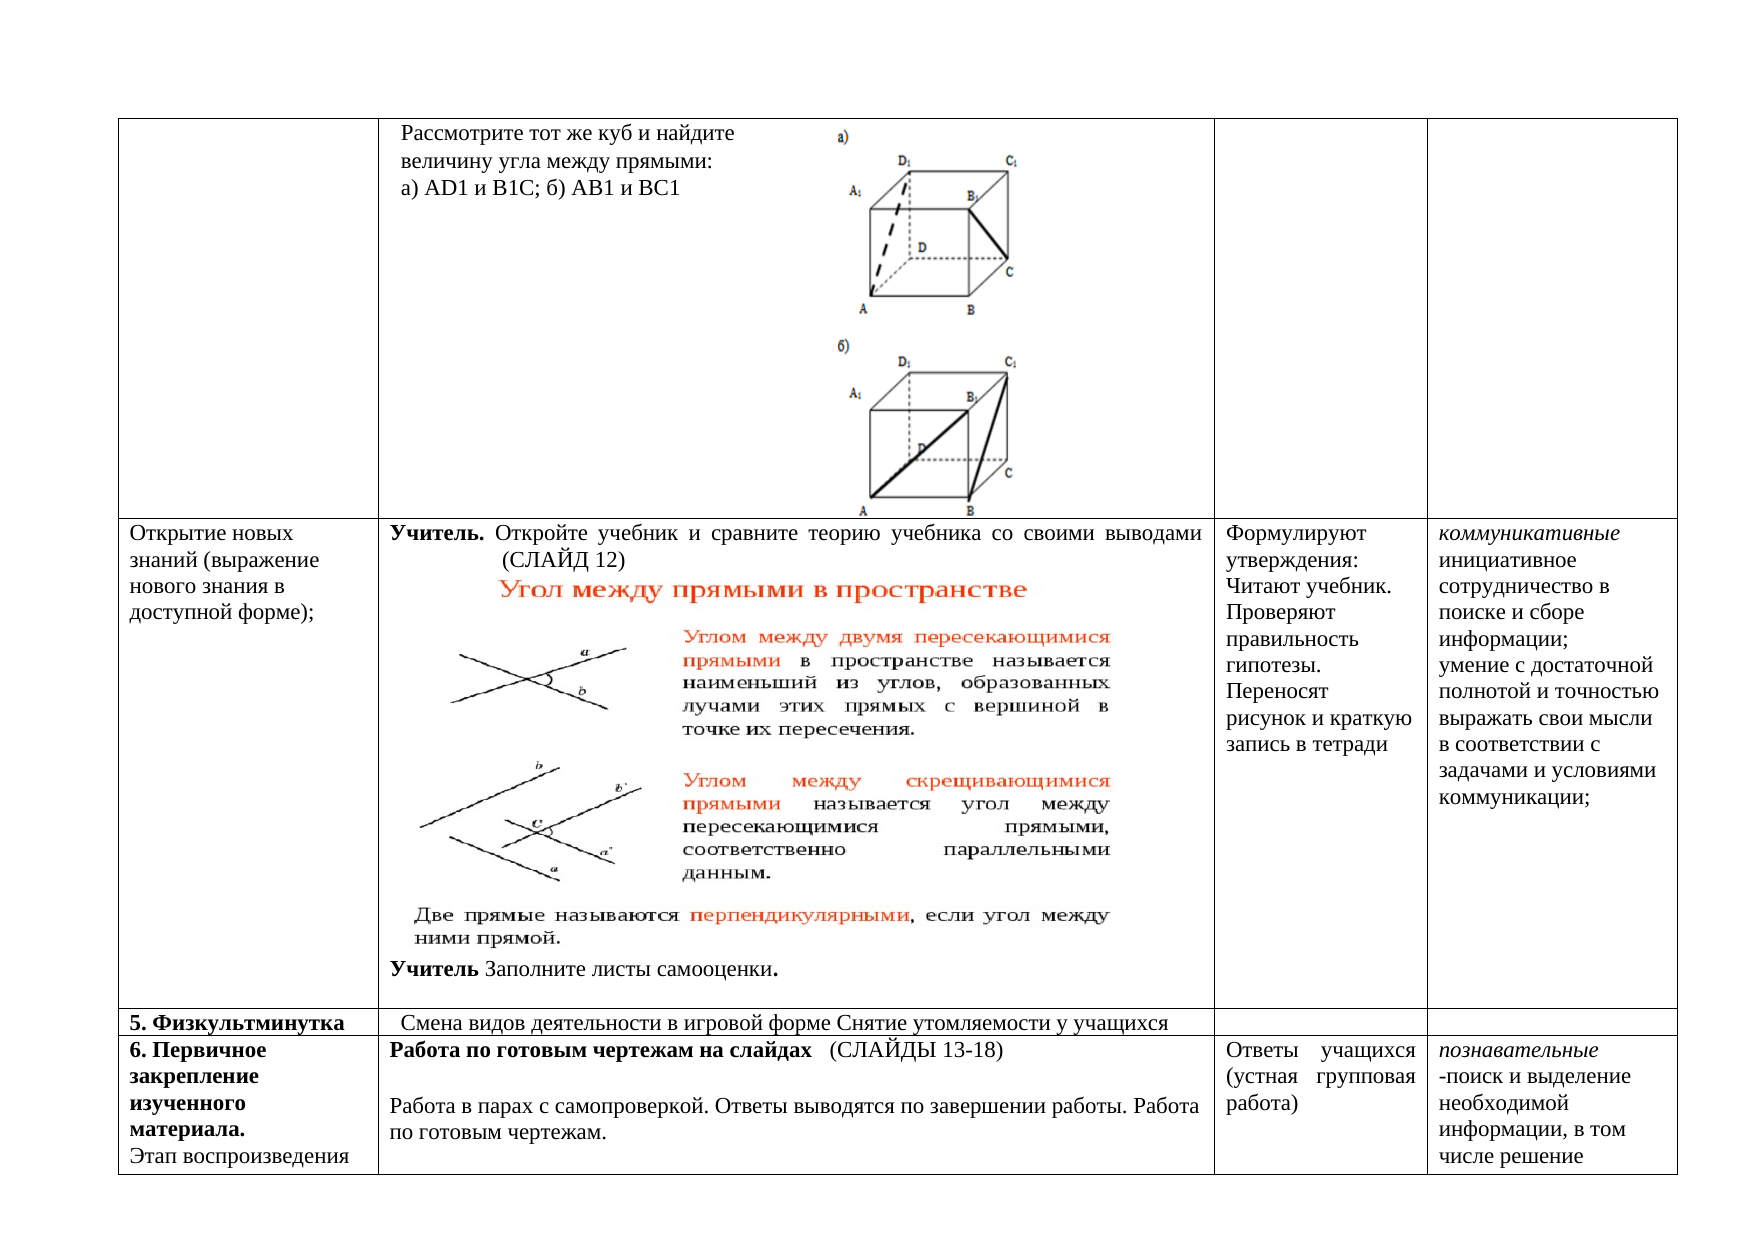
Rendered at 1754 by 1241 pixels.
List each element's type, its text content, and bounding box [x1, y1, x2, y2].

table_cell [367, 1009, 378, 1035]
picture [389, 572, 1137, 956]
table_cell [119, 1036, 378, 1174]
table_cell коммуникативные инициативное сотрудничество в поиске и сборе информации; умение с достаточной полнотой и точностью выражать свои мысли в соответствии с задачами и условиями коммуникации; [1428, 519, 1677, 1008]
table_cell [1428, 1036, 1677, 1174]
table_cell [379, 1036, 1214, 1174]
picture [836, 119, 1039, 517]
table_cell Смена видов деятельности в игровой форме Снятие утомляемости у учащихся [379, 1009, 1214, 1035]
table_cell [1215, 1009, 1427, 1035]
table_cell Учитель. Откройте учебник и сравните теорию учебника со своими выводами (СЛАЙД 12) Учитель Заполните листы самооценки. [379, 519, 1214, 1008]
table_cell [1215, 1036, 1427, 1174]
table_cell [1428, 1009, 1677, 1035]
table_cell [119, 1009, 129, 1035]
table_cell Открытие новых знаний (выражение нового знания в доступной форме); [119, 519, 378, 1008]
table_cell Формулируют утверждения: Читают учебник. Проверяют правильность гипотезы. Переносят рисунок и краткую запись в тетради [1215, 519, 1427, 1008]
